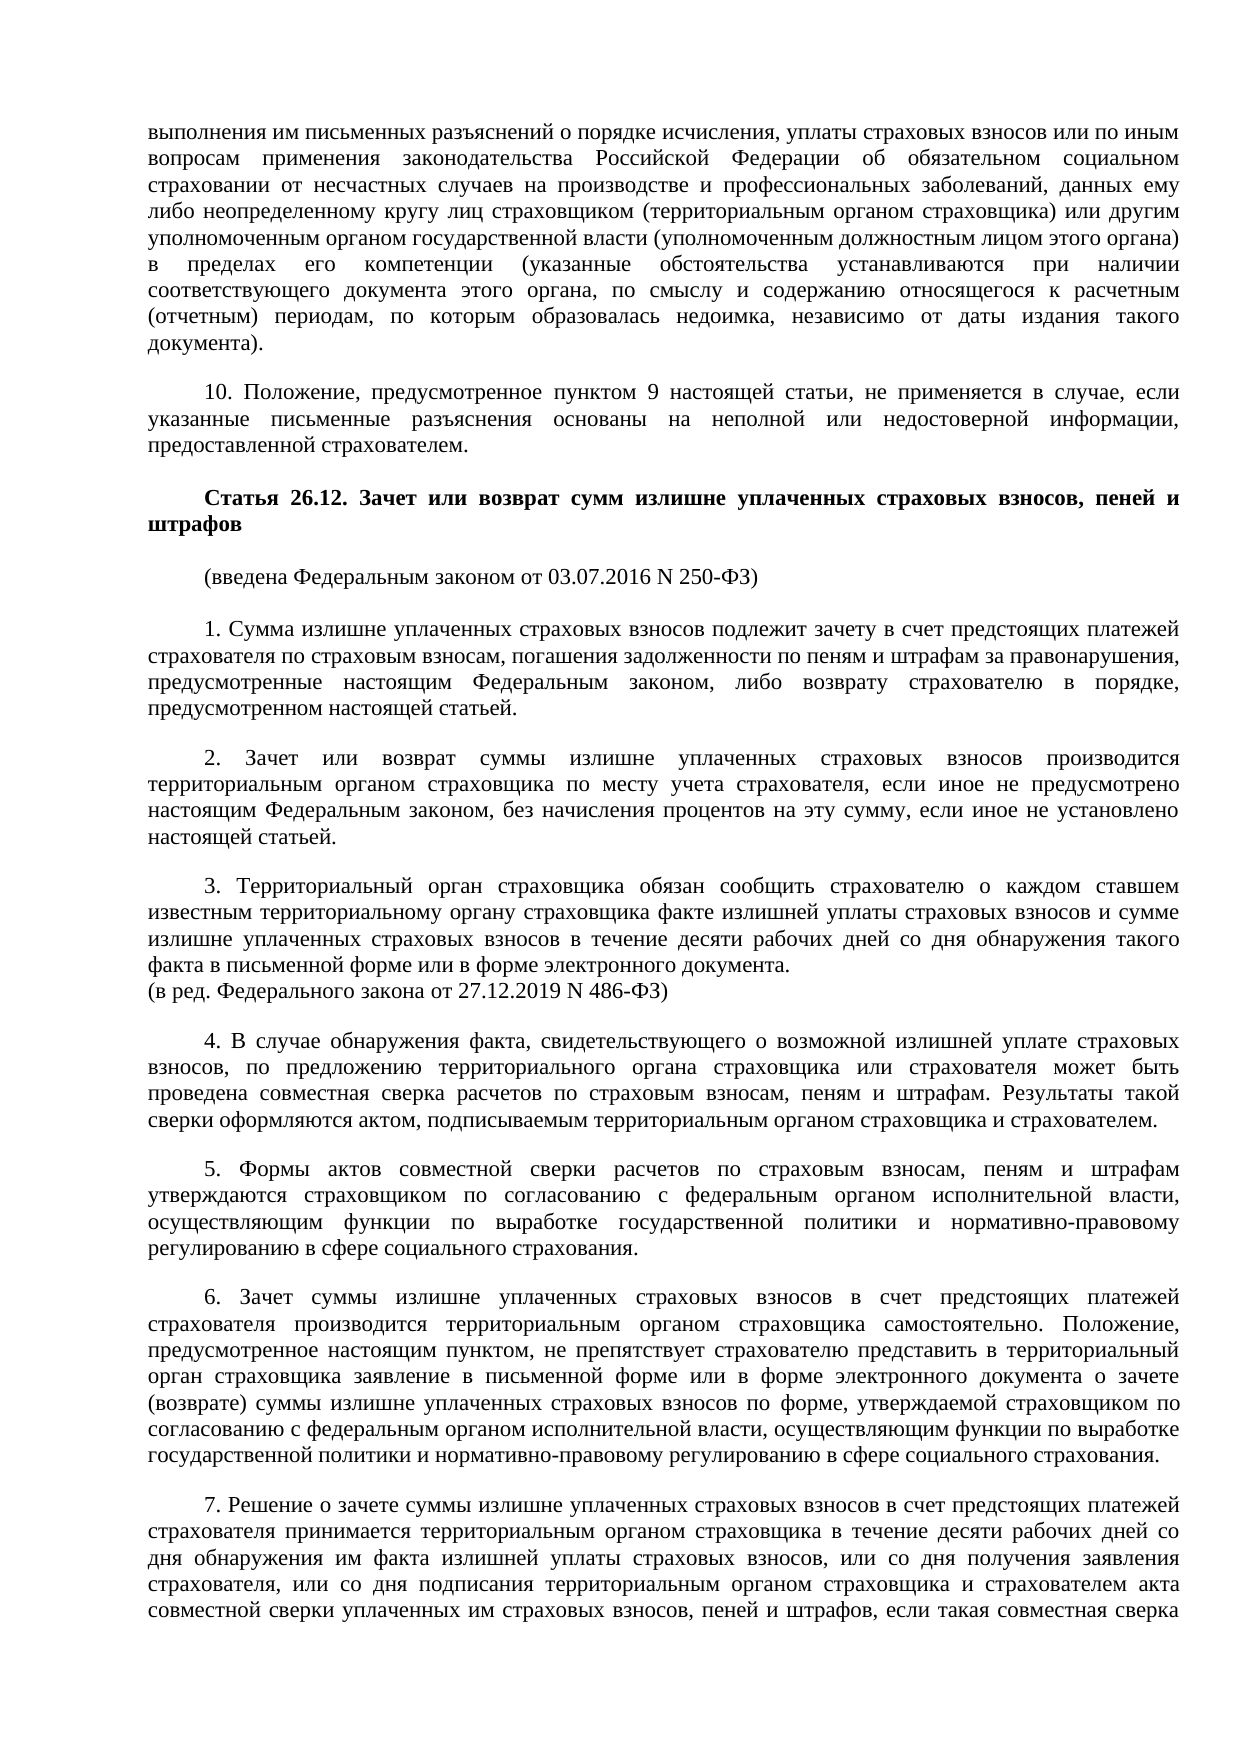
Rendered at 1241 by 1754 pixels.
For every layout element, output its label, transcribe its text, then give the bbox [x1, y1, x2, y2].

text 6. Зачет суммы излишне уплаченных страховых взносов в счет предстоящих платежей страхователя производится территориальным органом страховщика самостоятельно. Положение, предусмотренное настоящим пунктом, не препятствует страхователю представить в территориальный орган страховщика заявление в письменной форме или в форме электронного документа о зачете (возврате) суммы излишне уплаченных страховых взносов по форме, утверждаемой страховщиком по согласованию с федеральным органом исполнительной власти, осуществляющим функции по выработке государственной политики и нормативно-правовому регулированию в сфере социального страхования. [148, 1283, 1181, 1468]
text 4. В случае обнаружения факта, свидетельствующего о возможной излишней уплате страховых взносов, по предложению территориального органа страховщика или страхователя может быть проведена совместная сверка расчетов по страховым взносам, пеням и штрафам. Результаты такой сверки оформляются актом, подписываемым территориальным органом страховщика и страхователем. [148, 1027, 1181, 1132]
text (введена Федеральным законом от 03.07.2016 N 250-ФЗ) [148, 563, 1181, 589]
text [148, 1491, 1181, 1623]
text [148, 118, 1181, 355]
text (в ред. Федерального закона от 27.12.2019 N 486-ФЗ) [148, 977, 1181, 1004]
text 10. Положение, предусмотренное пунктом 9 настоящей статьи, не применяется в случае, если указанные письменные разъяснения основаны на неполной или недостоверной информации, предоставленной страхователем. [148, 378, 1181, 457]
text 2. Зачет или возврат суммы излишне уплаченных страховых взносов производится территориальным органом страховщика по месту учета страхователя, если иное не предусмотрено настоящим Федеральным законом, без начисления процентов на эту сумму, если иное не установлено настоящей статьей. [148, 744, 1181, 849]
text 5. Формы актов совместной сверки расчетов по страховым взносам, пеням и штрафам утверждаются страховщиком по согласованию с федеральным органом исполнительной власти, осуществляющим функции по выработке государственной политики и нормативно-правовому регулированию в сфере социального страхования. [148, 1155, 1181, 1261]
text 3. Территориальный орган страховщика обязан сообщить страхователю о каждом ставшем известным территориальному органу страховщика факте излишней уплаты страховых взносов и сумме излишне уплаченных страховых взносов в течение десяти рабочих дней со дня обнаружения такого факта в письменной форме или в форме электронного документа. [148, 872, 1181, 977]
title Статья 26.12. Зачет или возврат сумм излишне уплаченных страховых взносов, пеней и штрафов [148, 484, 1181, 536]
text 1. Сумма излишне уплаченных страховых взносов подлежит зачету в счет предстоящих платежей страхователя по страховым взносам, погашения задолженности по пеням и штрафам за правонарушения, предусмотренные настоящим Федеральным законом, либо возврату страхователю в порядке, предусмотренном настоящей статьей. [148, 615, 1181, 721]
